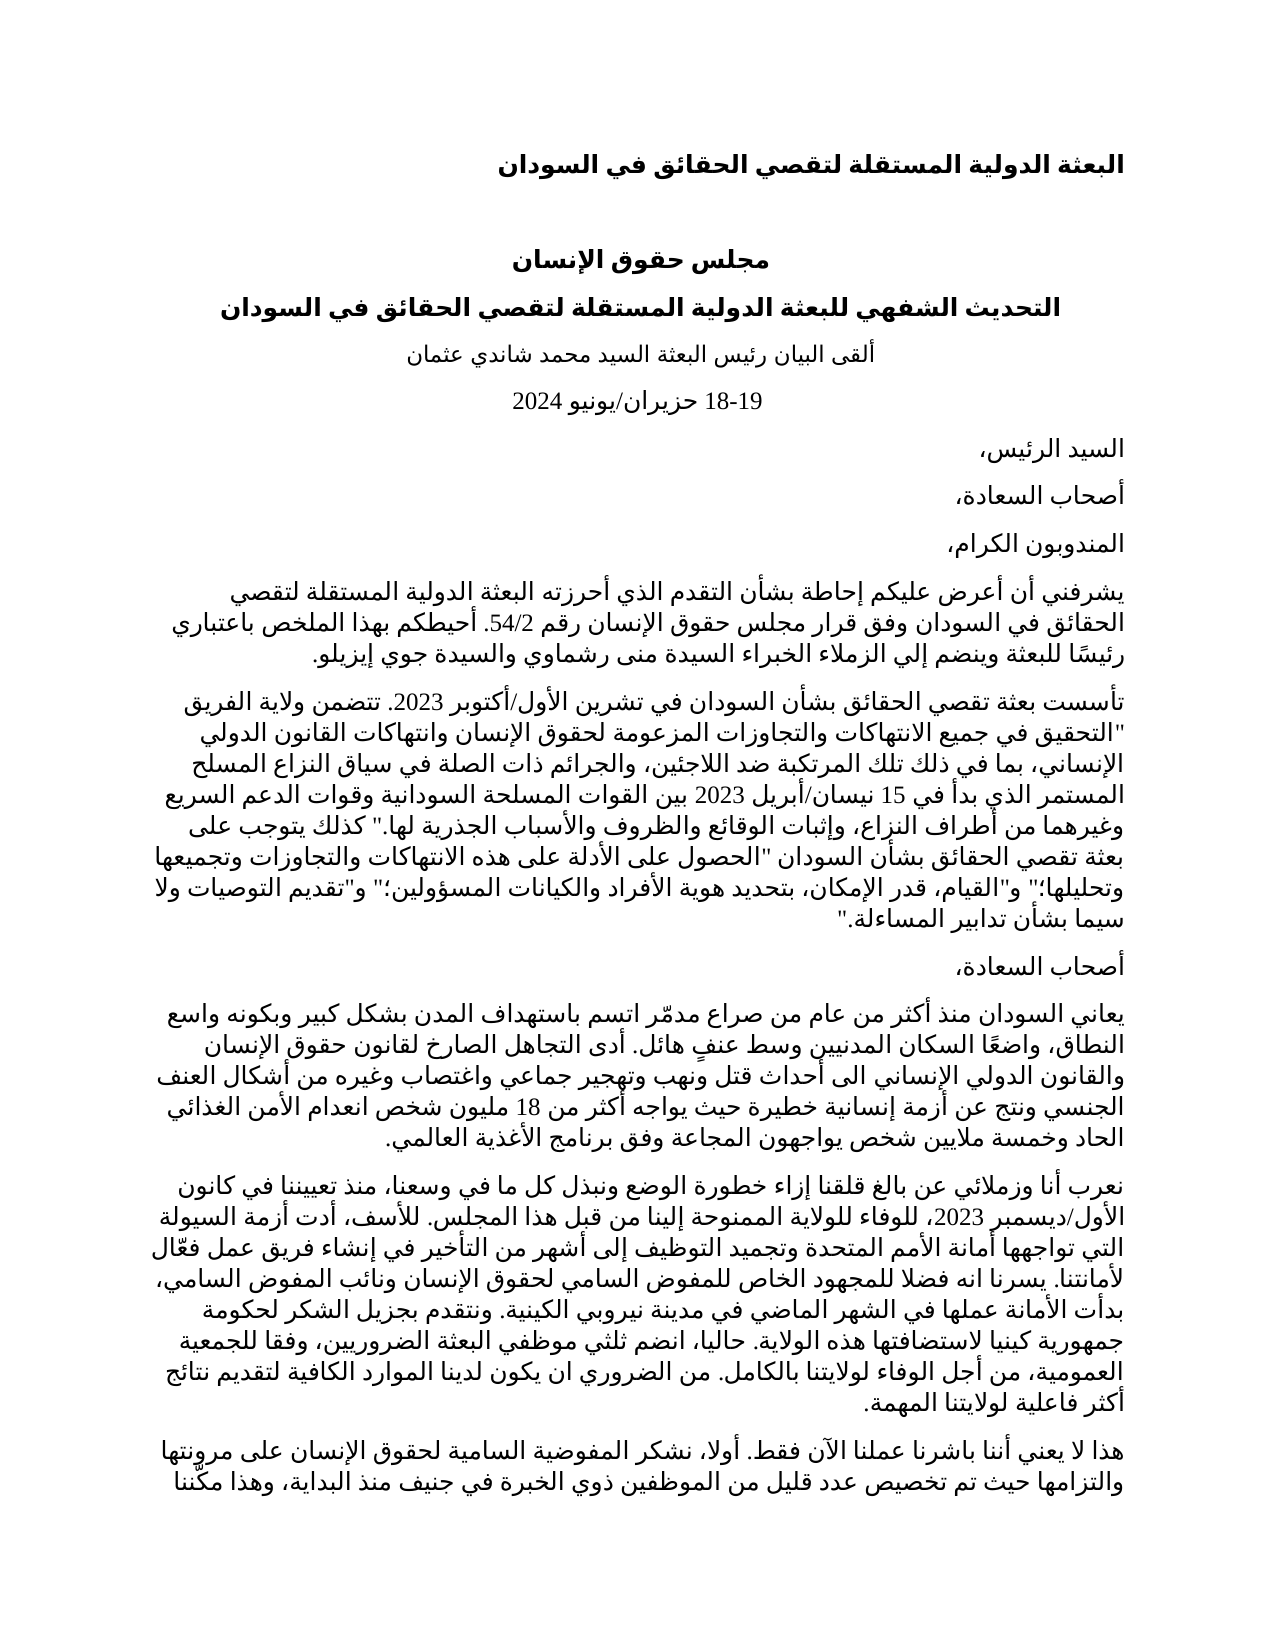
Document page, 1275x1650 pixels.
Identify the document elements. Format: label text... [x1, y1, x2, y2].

text تأسست بعثة تقصي الحقائق بشأن السودان في تشرين الأول/أكتوبر 2023. تتضمن ولاية الفريق "التحقيق في جميع الانتهاكات والتجاوزات المزعومة لحقوق الإنسان وانتهاكات القانون الدولي الإنساني، بما في ذلك تلك المرتكبة ضد اللاجئين، والجرائم ذات الصلة في سياق النزاع المسلح المستمر الذي بدأ في 15 نيسان/أبريل 2023 بين القوات المسلحة السودانية وقوات الدعم السريع وغيرهما من أطراف النزاع، وإثبات الوقائع والظروف والأسباب الجذرية لها." كذلك يتوجب على بعثة تقصي الحقائق بشأن السودان "الحصول على الأدلة على هذه الانتهاكات والتجاوزات وتجميعها وتحليلها؛" و"القيام، قدر الإمكان، بتحديد هوية الأفراد والكيانات المسؤولين؛" و"تقديم التوصيات ولا سيما بشأن تدابير المساءلة." [150, 687, 1125, 933]
text يشرفني أن أعرض عليكم إحاطة بشأن التقدم الذي أحرزته البعثة الدولية المستقلة لتقصي الحقائق في السودان وفق قرار مجلس حقوق الإنسان رقم 54/2. أحيطكم بهذا الملخص باعتباري رئيسًا للبعثة وينضم إلي الزملاء الخبراء السيدة منى رشماوي والسيدة جوي إيزيلو. [150, 577, 1125, 668]
text المندوبون الكرام، [150, 529, 1125, 558]
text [150, 1436, 1125, 1496]
text أصحاب السعادة، [150, 952, 1125, 980]
text البعثة الدولية المستقلة لتقصي الحقائق في السودان [150, 150, 1125, 179]
text نعرب أنا وزملائي عن بالغ قلقنا إزاء خطورة الوضع ونبذل كل ما في وسعنا، منذ تعييننا في كانون الأول/ديسمبر 2023، للوفاء للولاية الممنوحة إلينا من قبل هذا المجلس. للأسف، أدت أزمة السيولة التي تواجهها أمانة الأمم المتحدة وتجميد التوظيف إلى أشهر من التأخير في إنشاء فريق عمل فعّال لأمانتنا. يسرنا انه فضلا للمجهود الخاص للمفوض السامي لحقوق الإنسان ونائب المفوض السامي، بدأت الأمانة عملها في الشهر الماضي في مدينة نيروبي الكينية. ونتقدم بجزيل الشكر لحكومة جمهورية كينيا لاستضافتها هذه الولاية. حاليا، انضم ثلثي موظفي البعثة الضروريين، وفقا للجمعية العمومية، من أجل الوفاء لولايتنا بالكامل. من الضروري ان يكون لدينا الموارد الكافية لتقديم نتائج أكثر فاعلية لولايتنا المهمة. [150, 1171, 1125, 1417]
text السيد الرئيس، [150, 434, 1125, 462]
text مجلس حقوق الإنسان [150, 245, 1125, 274]
text أصحاب السعادة، [150, 481, 1125, 510]
text التحديث الشفهي للبعثة الدولية المستقلة لتقصي الحقائق في السودان [150, 293, 1125, 322]
text ألقى البيان رئيس البعثة السيد محمد شاندي عثمان [150, 341, 1125, 367]
text يعاني السودان منذ أكثر من عام من صراع مدمّر اتسم باستهداف المدن بشكل كبير وبكونه واسع النطاق، واضعًا السكان المدنيين وسط عنفٍ هائل. أدى التجاهل الصارخ لقانون حقوق الإنسان والقانون الدولي الإنساني الى أحداث قتل ونهب وتهجير جماعي واغتصاب وغيره من أشكال العنف الجنسي ونتج عن أزمة إنسانية خطيرة حيث يواجه أكثر من 18 مليون شخص انعدام الأمن الغذائي الحاد وخمسة ملايين شخص يواجهون المجاعة وفق برنامج الأغذية العالمي. [150, 999, 1125, 1152]
text 18-19 حزيران/يونيو 2024 [150, 386, 1125, 415]
